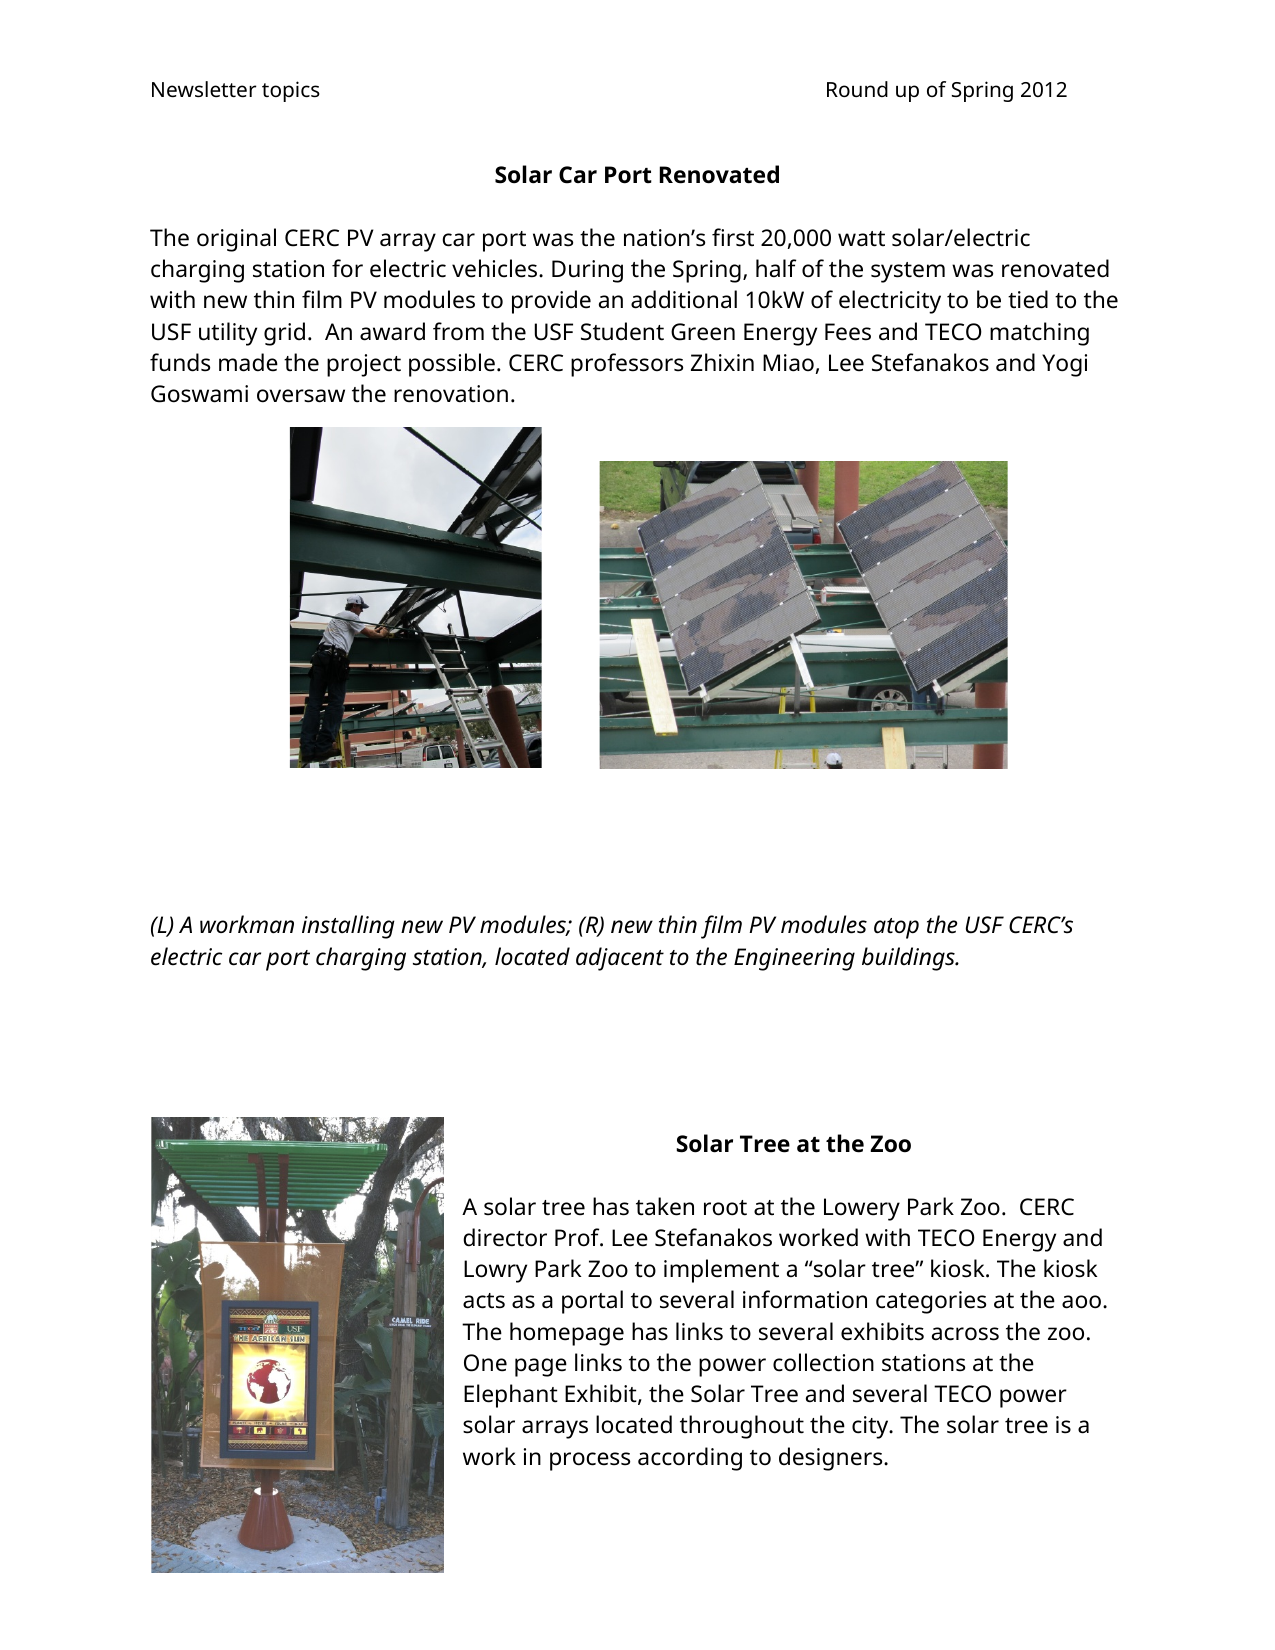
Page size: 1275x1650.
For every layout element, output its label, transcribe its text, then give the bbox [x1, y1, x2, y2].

picture [598, 461, 1008, 768]
text Solar Car Port Renovated [150, 159, 1125, 191]
picture [288, 427, 542, 765]
text The original CERC PV array car port was the nation’s first 20,000 watt solar/electric charging station for electric vehicles. During the Spring, half of the system was renovated with new thin film PV modules to provide an additional 10kW of electricity to be tied to the USF utility grid. An award from the USF Student Green Energy Fees and TECO matching funds made the project possible. CERC professors Zhixin Miao, Lee Stefanakos and Yogi Goswami oversaw the renovation. [150, 222, 1125, 409]
picture [150, 1117, 447, 1574]
text Solar Tree at the Zoo [447, 1128, 1125, 1159]
text (L) A workman installing new PV modules; (R) new thin film PV modules atop the USF CERC’s electric car port charging station, located adjacent to the Engineering buildings. [150, 909, 1125, 972]
text A solar tree has taken root at the Lowery Park Zoo. CERC director Prof. Lee Stefanakos worked with TECO Energy and Lowry Park Zoo to implement a “solar tree” kiosk. The kiosk acts as a portal to several information categories at the aoo. The homepage has links to several exhibits across the zoo. One page links to the power collection stations at the Elephant Exhibit, the Solar Tree and several TECO power solar arrays located throughout the city. The solar tree is a work in process according to designers. [447, 1191, 1125, 1378]
